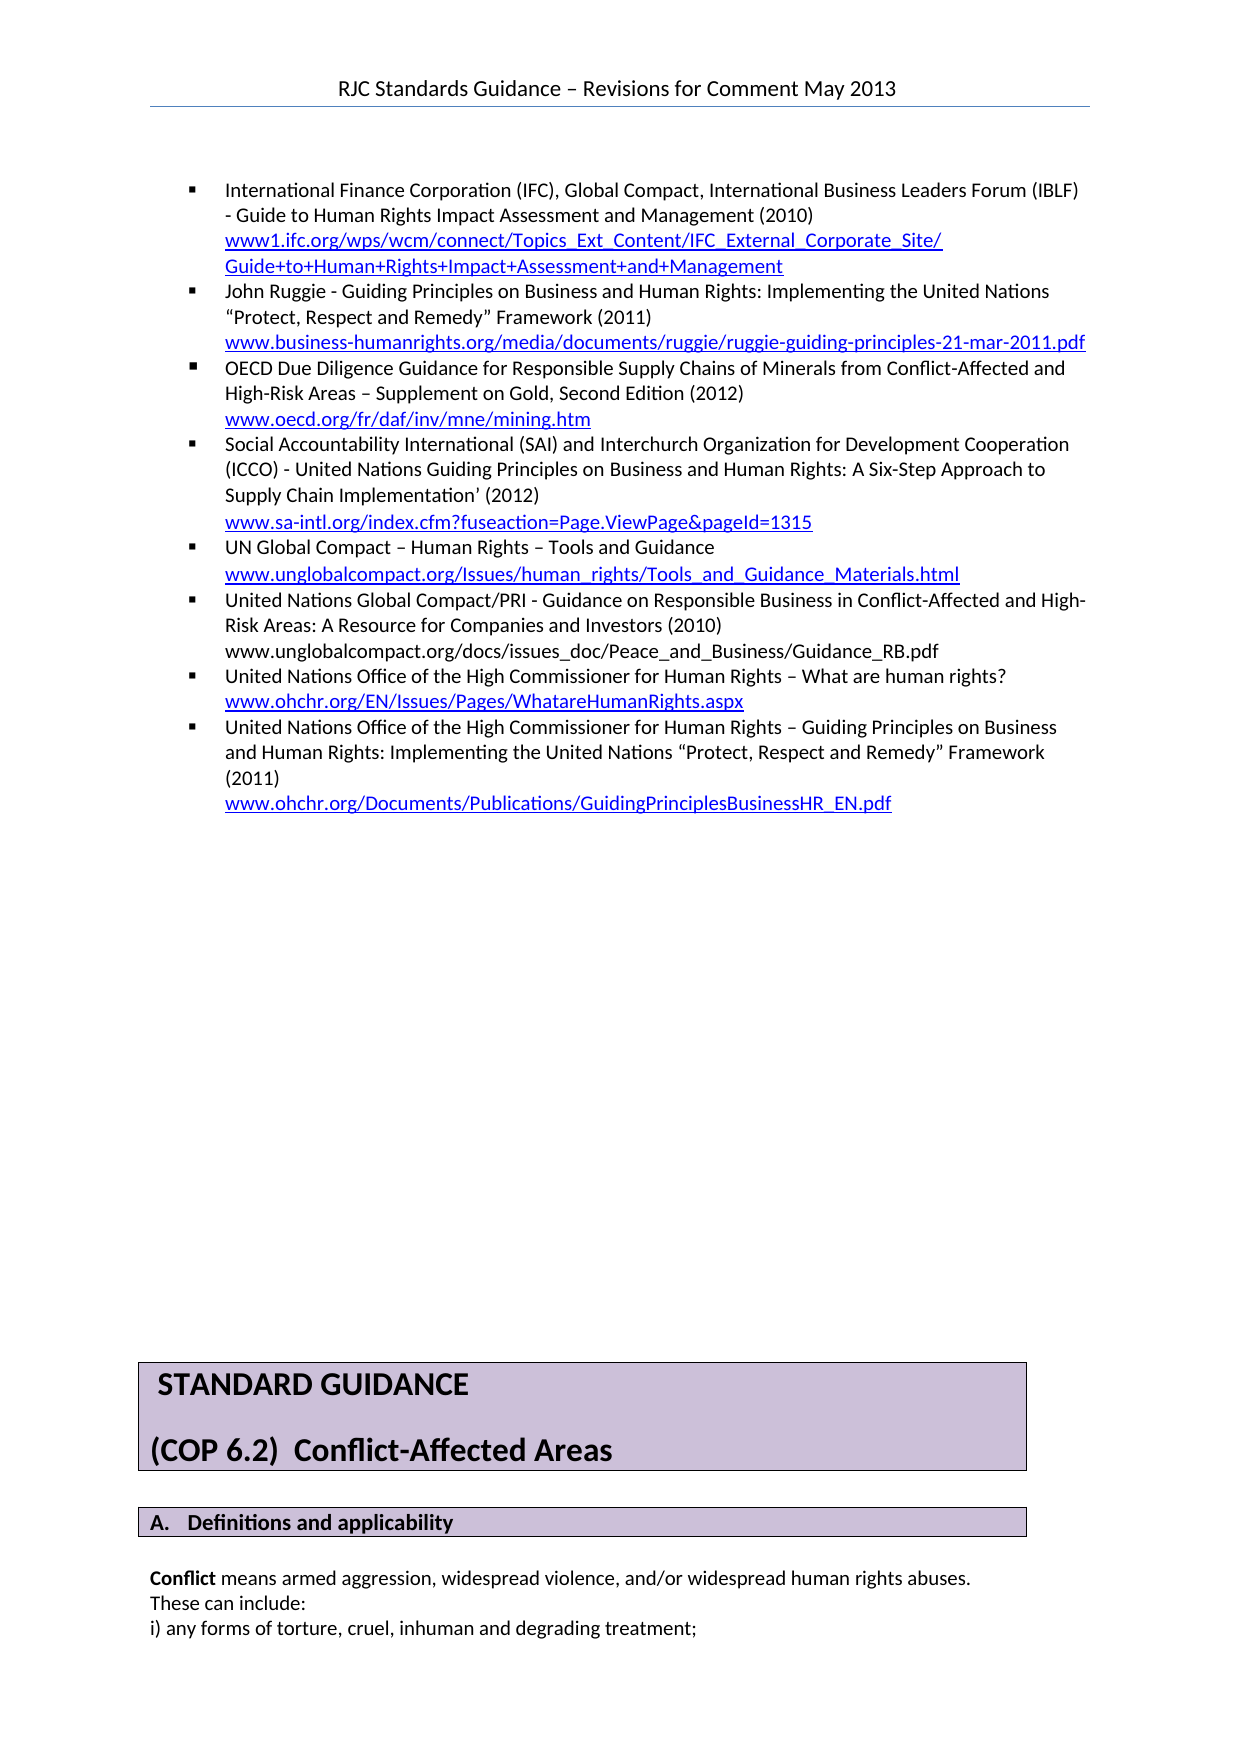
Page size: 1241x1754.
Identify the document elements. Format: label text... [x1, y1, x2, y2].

list United Nations Office of the High Commissioner for Human Rights – What are human rights? [187, 663, 1090, 689]
text www.ohchr.org/EN/Issues/Pages/WhatareHumanRights.aspx [225, 689, 1090, 714]
list International Finance Corporation (IFC), Global Compact, International Business Leaders Forum (IBLF) - Guide to Human Rights Impact Assessment and Management (2010) [187, 177, 1090, 228]
list UN Global Compact – Human Rights – Tools and Guidance [187, 534, 1090, 560]
text www.unglobalcompact.org/Issues/human_rights/Tools_and_Guidance_Materials.html [225, 560, 1090, 587]
text i) any forms of torture, cruel, inhuman and degrading treatment; [150, 1616, 1090, 1641]
text www.unglobalcompact.org/docs/issues_doc/Peace_and_Business/Guidance_RB.pdf [225, 638, 1090, 663]
text www.ohchr.org/Documents/Publications/GuidingPrinciplesBusinessHR_EN.pdf [225, 790, 1090, 816]
list OECD Due Diligence Guidance for Responsible Supply Chains of Minerals from Conflict-Affected and High-Risk Areas – Supplement on Gold, Second Edition (2012) [187, 355, 1090, 406]
text www.business-humanrights.org/media/documents/ruggie/ruggie-guiding-principles-21-mar-2011.pdf [225, 329, 1090, 355]
list John Ruggie - Guiding Principles on Business and Human Rights: Implementing the United Nations “Protect, Respect and Remedy” Framework (2011) [187, 278, 1090, 329]
text www.sa-intl.org/index.cfm?fuseaction=Page.ViewPage&pageId=1315 [187, 507, 1090, 534]
text Conflict means armed aggression, widespread violence, and/or widespread human rights abuses. [150, 1565, 1090, 1590]
list www.oecd.org/fr/daf/inv/mne/mining.htm [225, 406, 1090, 431]
list Social Accountability International (SAI) and Interchurch Organization for Development Cooperation (ICCO) - United Nations Guiding Principles on Business and Human Rights: A Six-Step Approach to Supply Chain Implementation’ (2012) [187, 431, 1090, 507]
text These can include: [150, 1590, 1090, 1616]
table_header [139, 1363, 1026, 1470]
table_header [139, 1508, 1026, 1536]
list United Nations Global Compact/PRI - Guidance on Responsible Business in Conflict-Affected and High-Risk Areas: A Resource for Companies and Investors (2010) [187, 587, 1090, 638]
text www1.ifc.org/wps/wcm/connect/Topics_Ext_Content/IFC_External_Corporate_Site/Guide+to+Human+Rights+Impact+Assessment+and+Management [225, 228, 1090, 278]
list United Nations Office of the High Commissioner for Human Rights – Guiding Principles on Business and Human Rights: Implementing the United Nations “Protect, Respect and Remedy” Framework (2011) [187, 714, 1090, 790]
